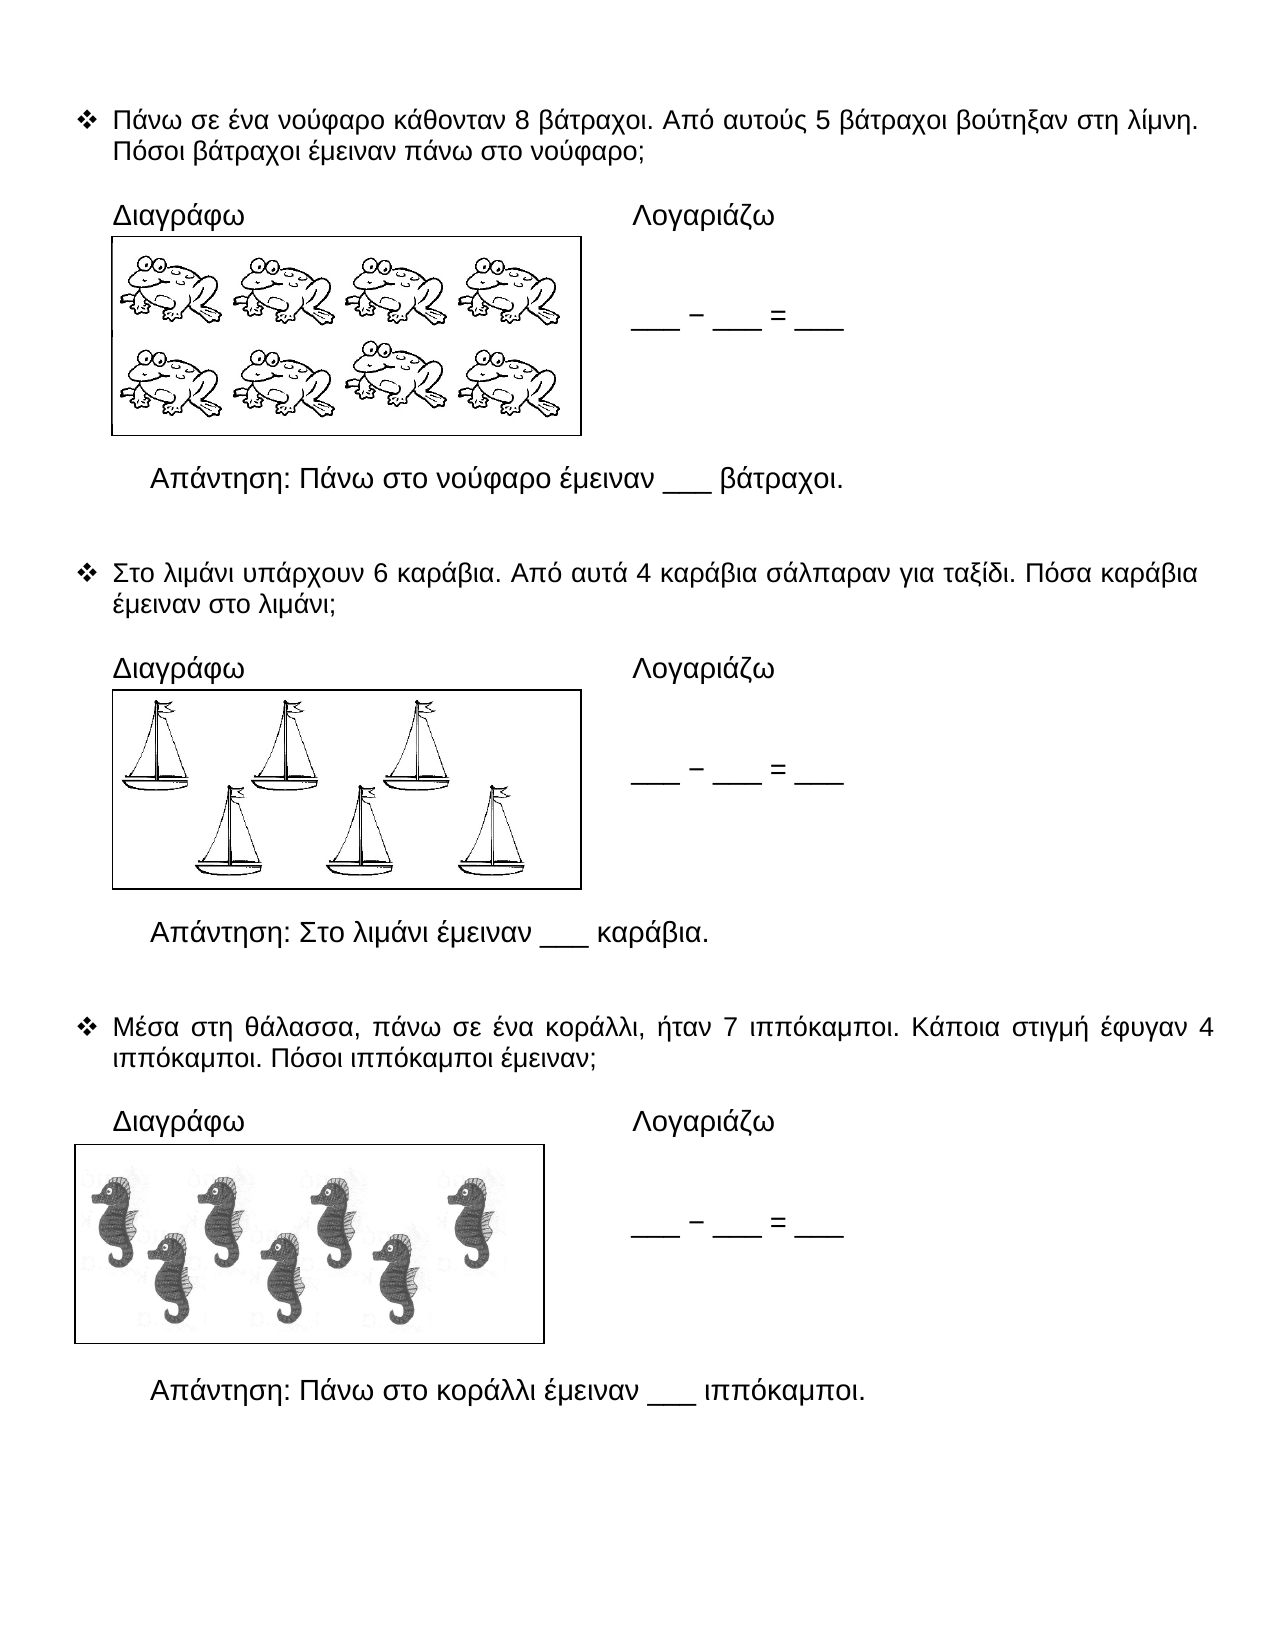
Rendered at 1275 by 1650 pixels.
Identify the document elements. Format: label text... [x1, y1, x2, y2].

list Στο λιμάνι υπάρχουν 6 καράβια. Από αυτά 4 καράβια σάλπαραν για ταξίδι. Πόσα καράβια έμειναν στο λιμάνι; [75, 557, 1200, 620]
text ___ − ___ = ___ [582, 752, 1122, 785]
list Μέσα στη θάλασσα, πάνω σε ένα κοράλλι, ήταν 7 ιππόκαμποι. Κάποια στιγμή έφυγαν 4 ιππόκαμποι. Πόσοι ιππόκαμποι έμειναν; [75, 1011, 1216, 1073]
picture [437, 1163, 507, 1277]
text ___ − ___ = ___ [545, 1205, 1122, 1239]
text Απάντηση: Πάνω στο κοράλλι έμειναν ___ ιππόκαμποι. [75, 1373, 1178, 1406]
picture [112, 243, 569, 424]
text Απάντηση: Στο λιμάνι έμειναν ___ καράβια. [112, 914, 1122, 948]
picture [114, 693, 544, 882]
picture [81, 1162, 432, 1333]
list Πάνω σε ένα νούφαρο κάθονταν 8 βάτραχοι. Από αυτούς 5 βάτραχοι βούτηξαν στη λίμνη. Πόσοι βάτραχοι έμειναν πάνω στο νούφαρο; [75, 104, 1200, 166]
text Απάντηση: Πάνω στο νούφαρο έμειναν ___ βάτραχοι. [112, 461, 1122, 495]
text Διαγράφω Λογαριάζω [112, 1104, 1122, 1138]
text ___ − ___ = ___ [569, 298, 1122, 332]
text Διαγράφω Λογαριάζω [112, 651, 1122, 684]
text Διαγράφω Λογαριάζω [112, 198, 1122, 231]
